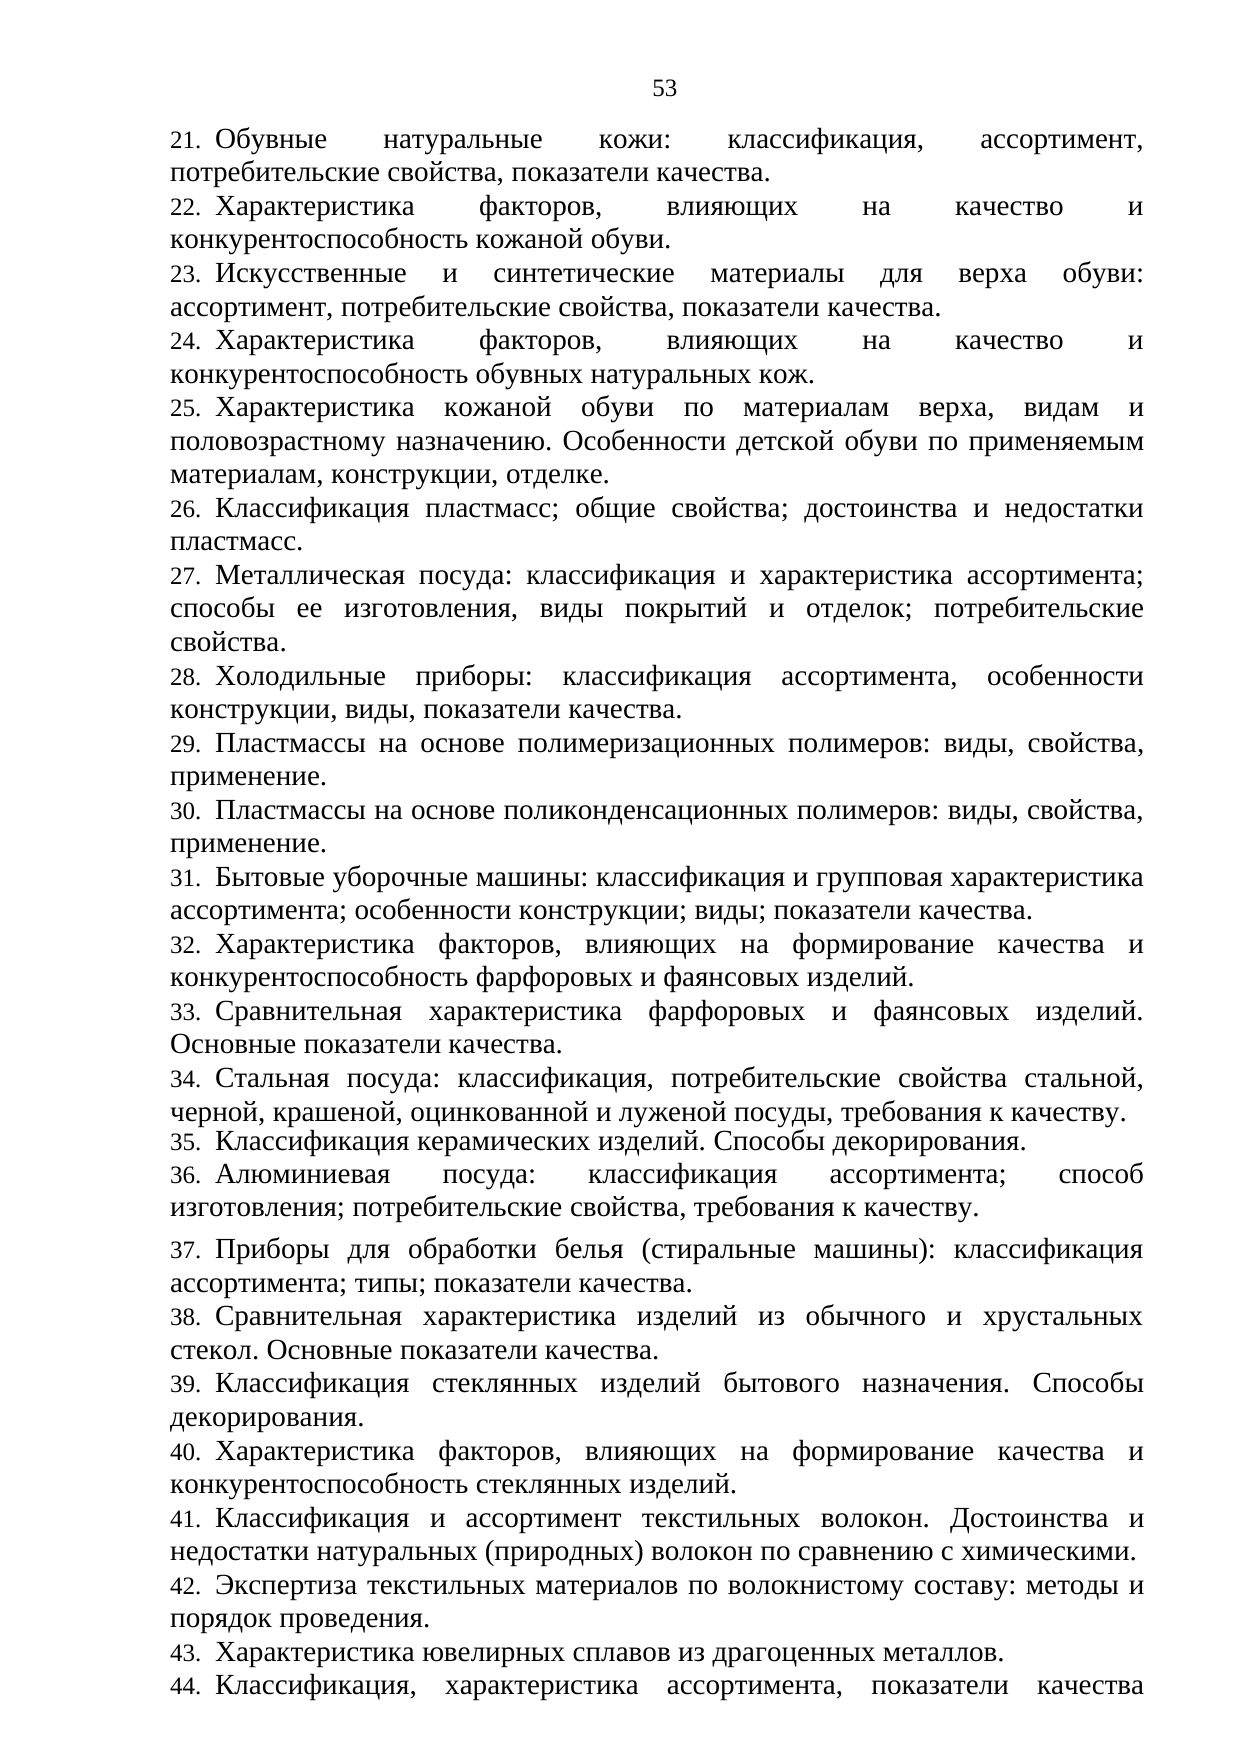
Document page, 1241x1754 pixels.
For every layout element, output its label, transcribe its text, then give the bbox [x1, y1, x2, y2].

list Классификация пластмасс; общие свойства; достоинства и недостатки пластмасс. [170, 490, 1144, 557]
list Приборы для обработки белья (стиральные машины): классификация ассортимента; типы; показатели качества. [170, 1231, 1144, 1298]
list Сравнительная характеристика фарфоровых и фаянсовых изделий. Основные показатели качества. [170, 993, 1144, 1060]
list Характеристика факторов, влияющих на качество и конкурентоспособность обувных натуральных кож. [170, 322, 1144, 389]
list Бытовые уборочные машины: классификация и групповая характеристика ассортимента; особенности конструкции; виды; показатели качества. [170, 859, 1144, 926]
list Холодильные приборы: классификация ассортимента, особенности конструкции, виды, показатели качества. [170, 658, 1144, 725]
list Алюминиевая посуда: классификация ассортимента; способ изготовления; потребительские свойства, требования к качеству. [170, 1156, 1144, 1223]
list Классификация керамических изделий. Способы декорирования. [170, 1127, 1144, 1156]
list Искусственные и синтетические материалы для верха обуви: ассортимент, потребительские свойства, показатели качества. [170, 255, 1144, 322]
list Пластмассы на основе полимеризационных полимеров: виды, свойства, применение. [170, 725, 1144, 792]
list Обувные натуральные кожи: классификация, ассортимент, потребительские свойства, показатели качества. [170, 121, 1144, 188]
list Характеристика факторов, влияющих на формирование качества и конкурентоспособность стеклянных изделий. [170, 1433, 1144, 1500]
list Характеристика факторов, влияющих на формирование качества и конкурентоспособность фарфоровых и фаянсовых изделий. [170, 926, 1144, 993]
list Классификация стеклянных изделий бытового назначения. Способы декорирования. [170, 1366, 1144, 1433]
list Металлическая посуда: классификация и характеристика ассортимента; способы ее изготовления, виды покрытий и отделок; потребительские свойства. [170, 557, 1144, 658]
list Сравнительная характеристика изделий из обычного и хрустальных стекол. Основные показатели качества. [170, 1298, 1144, 1366]
list Стальная посуда: классификация, потребительские свойства стальной, черной, крашеной, оцинкованной и луженой посуды, требования к качеству. [170, 1060, 1144, 1127]
list Характеристика факторов, влияющих на качество и конкурентоспособность кожаной обуви. [170, 188, 1144, 255]
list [170, 1667, 1144, 1701]
list Характеристика кожаной обуви по материалам верха, видам и половозрастному назначению. Особенности детской обуви по применяемым материалам, конструкции, отделке. [170, 389, 1144, 490]
list Характеристика ювелирных сплавов из драгоценных металлов. [170, 1634, 1144, 1667]
list Классификация и ассортимент текстильных волокон. Достоинства и недостатки натуральных (природных) волокон по сравнению с химическими. [170, 1500, 1144, 1567]
list Пластмассы на основе поликонденсационных полимеров: виды, свойства, применение. [170, 792, 1144, 859]
list Экспертиза текстильных материалов по волокнистому составу: методы и порядок проведения. [170, 1567, 1144, 1634]
